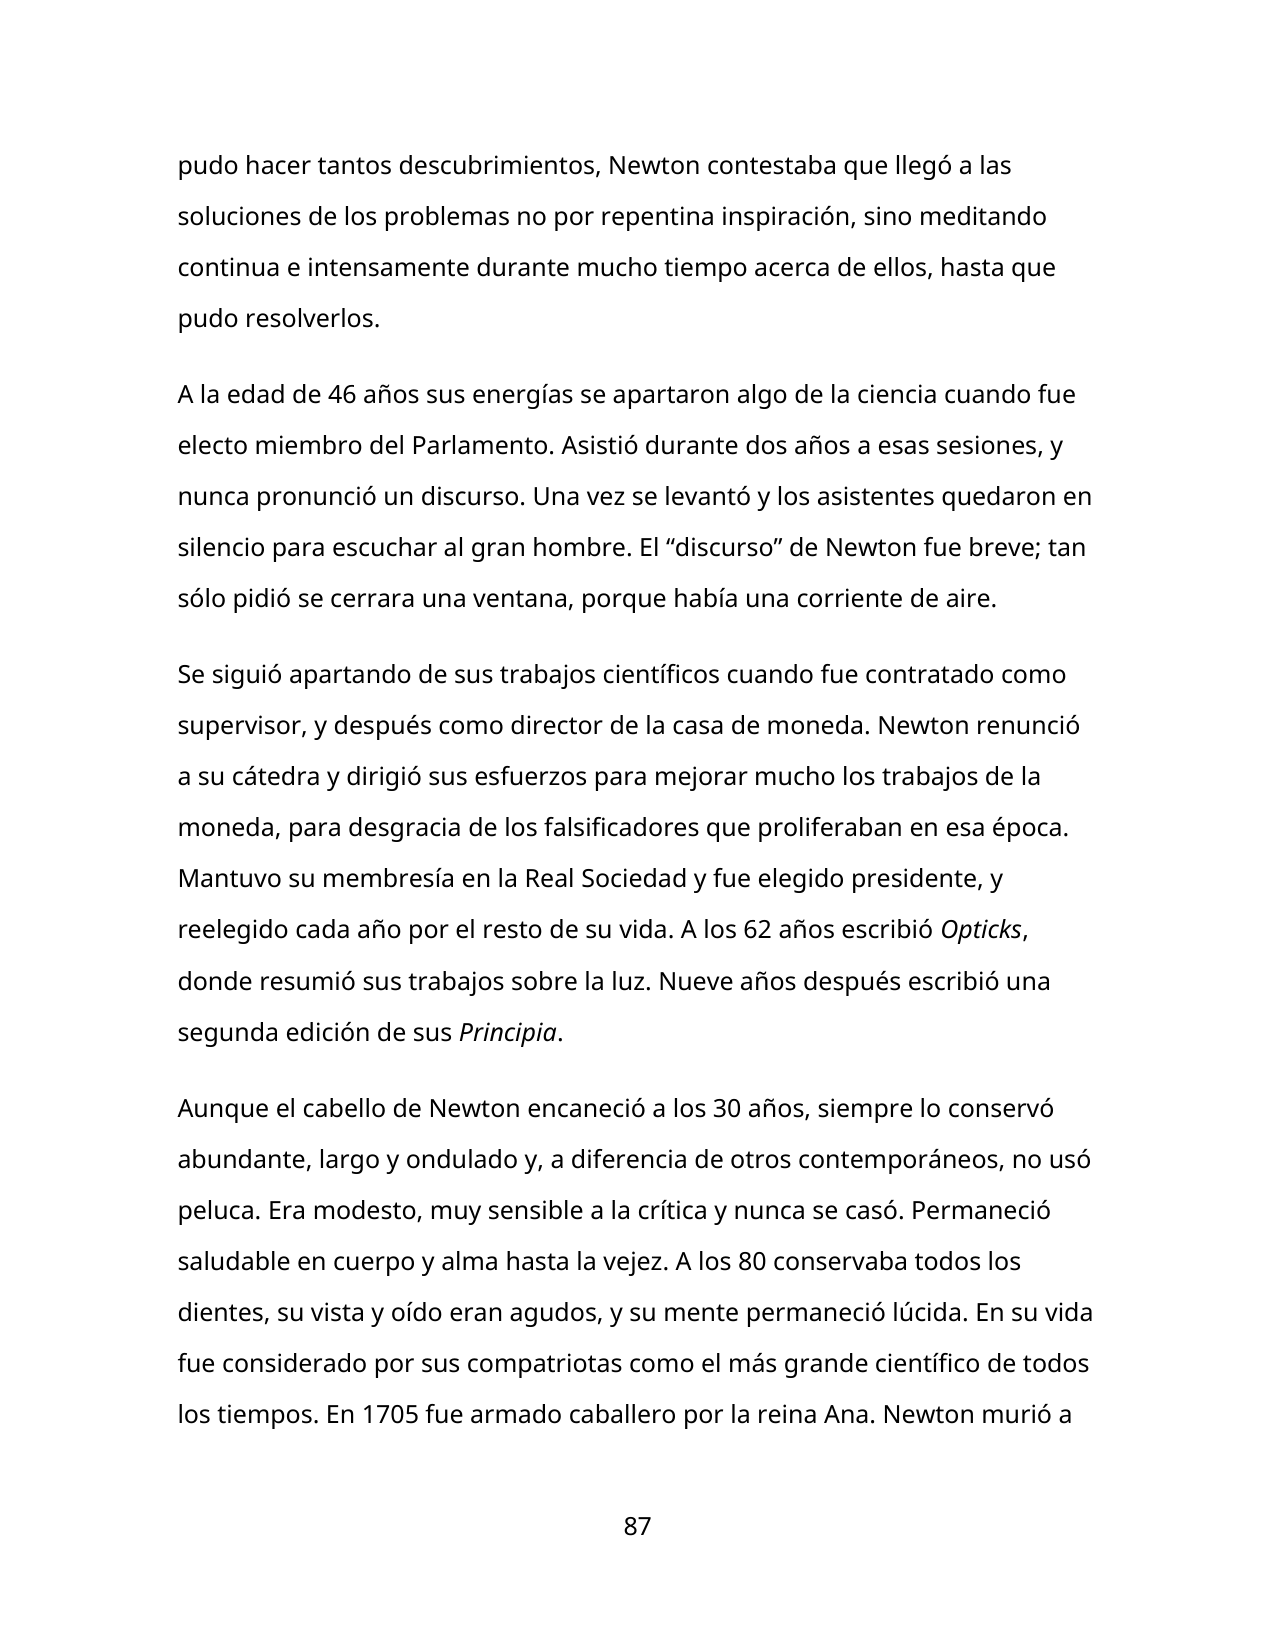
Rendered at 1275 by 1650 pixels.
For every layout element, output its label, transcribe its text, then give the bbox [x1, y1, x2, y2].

text Se siguió apartando de sus trabajos científicos cuando fue contratado como supervisor, y después como director de la casa de moneda. Newton renunció a su cátedra y dirigió sus esfuerzos para mejorar mucho los trabajos de la moneda, para desgracia de los falsificadores que proliferaban en esa época. Mantuvo su membresía en la Real Sociedad y fue elegido presidente, y reelegido cada año por el resto de su vida. A los 62 años escribió Opticks, donde resumió sus trabajos sobre la luz. Nueve años después escribió una segunda edición de sus Principia. [177, 657, 1098, 1048]
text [177, 148, 1098, 335]
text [177, 1090, 1098, 1431]
text A la edad de 46 años sus energías se apartaron algo de la ciencia cuando fue electo miembro del Parlamento. Asistió durante dos años a esas sesiones, y nunca pronunció un discurso. Una vez se levantó y los asistentes quedaron en silencio para escuchar al gran hombre. El “discurso” de Newton fue breve; tan sólo pidió se cerrara una ventana, porque había una corriente de aire. [177, 377, 1098, 615]
